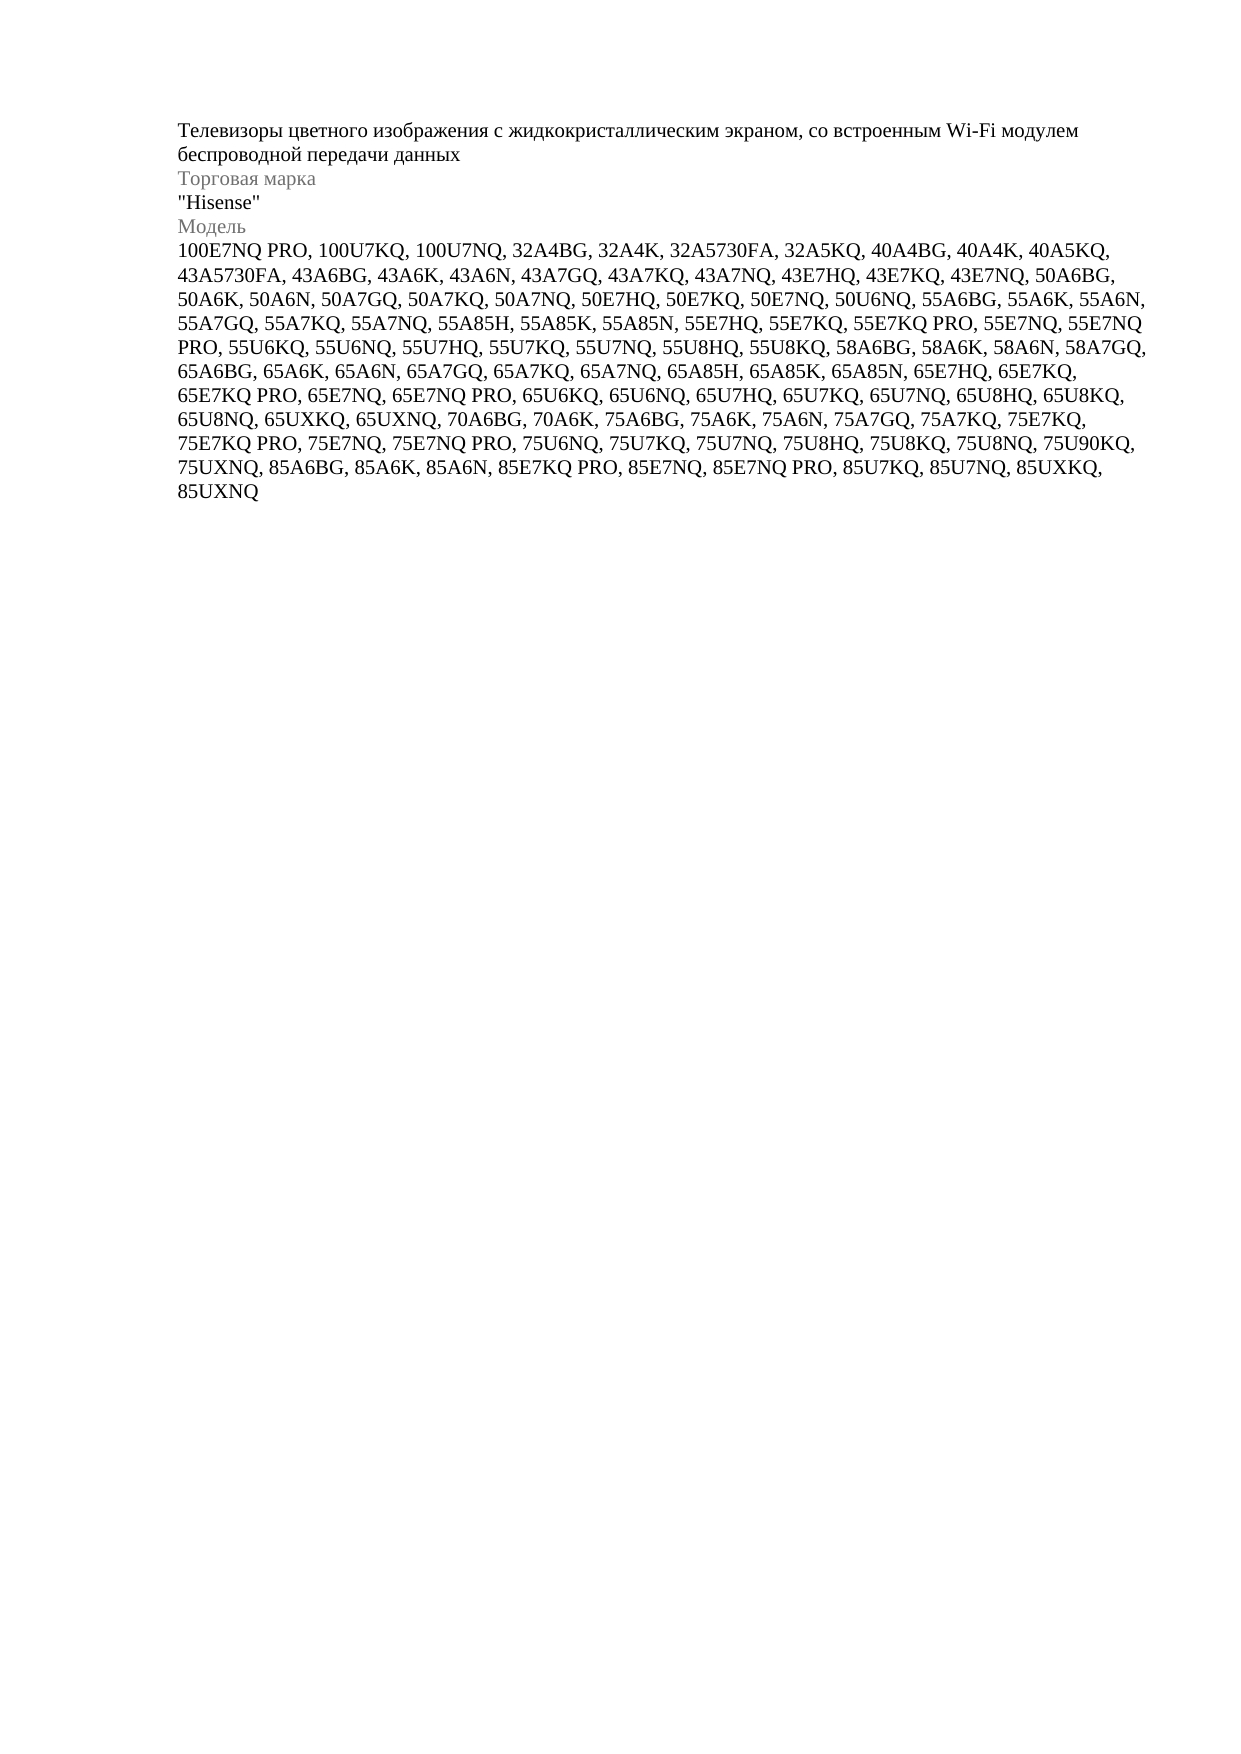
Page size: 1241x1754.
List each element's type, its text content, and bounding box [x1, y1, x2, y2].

text Торговая марка [177, 166, 1152, 190]
text Телевизоры цветного изображения с жидкокристаллическим экраном, со встроенным Wi-Fi модулем беспроводной передачи данных [177, 118, 1152, 166]
text "Hisense" [177, 190, 1152, 214]
text 100E7NQ PRO, 100U7KQ, 100U7NQ, 32A4BG, 32A4K, 32A5730FA, 32A5KQ, 40A4BG, 40A4K, 40A5KQ, 43A5730FA, 43A6BG, 43A6K, 43A6N, 43A7GQ, 43A7KQ, 43A7NQ, 43E7HQ, 43E7KQ, 43E7NQ, 50A6BG, 50A6K, 50A6N, 50A7GQ, 50A7KQ, 50A7NQ, 50E7HQ, 50E7KQ, 50E7NQ, 50U6NQ, 55A6BG, 55A6K, 55A6N, 55A7GQ, 55A7KQ, 55A7NQ, 55A85H, 55A85K, 55A85N, 55E7HQ, 55E7KQ, 55E7KQ PRO, 55E7NQ, 55E7NQ PRO, 55U6KQ, 55U6NQ, 55U7HQ, 55U7KQ, 55U7NQ, 55U8HQ, 55U8KQ, 58A6BG, 58A6K, 58A6N, 58A7GQ, 65A6BG, 65A6K, 65A6N, 65A7GQ, 65A7KQ, 65A7NQ, 65A85H, 65A85K, 65A85N, 65E7HQ, 65E7KQ, 65E7KQ PRO, 65E7NQ, 65E7NQ PRO, 65U6KQ, 65U6NQ, 65U7HQ, 65U7KQ, 65U7NQ, 65U8HQ, 65U8KQ, 65U8NQ, 65UXKQ, 65UXNQ, 70A6BG, 70A6K, 75A6BG, 75A6K, 75A6N, 75A7GQ, 75A7KQ, 75E7KQ, 75E7KQ PRO, 75E7NQ, 75E7NQ PRO, 75U6NQ, 75U7KQ, 75U7NQ, 75U8HQ, 75U8KQ, 75U8NQ, 75U90KQ, 75UXNQ, 85A6BG, 85A6K, 85A6N, 85E7KQ PRO, 85E7NQ, 85E7NQ PRO, 85U7KQ, 85U7NQ, 85UXKQ, 85UXNQ [177, 238, 1152, 503]
text Модель [177, 214, 1152, 238]
